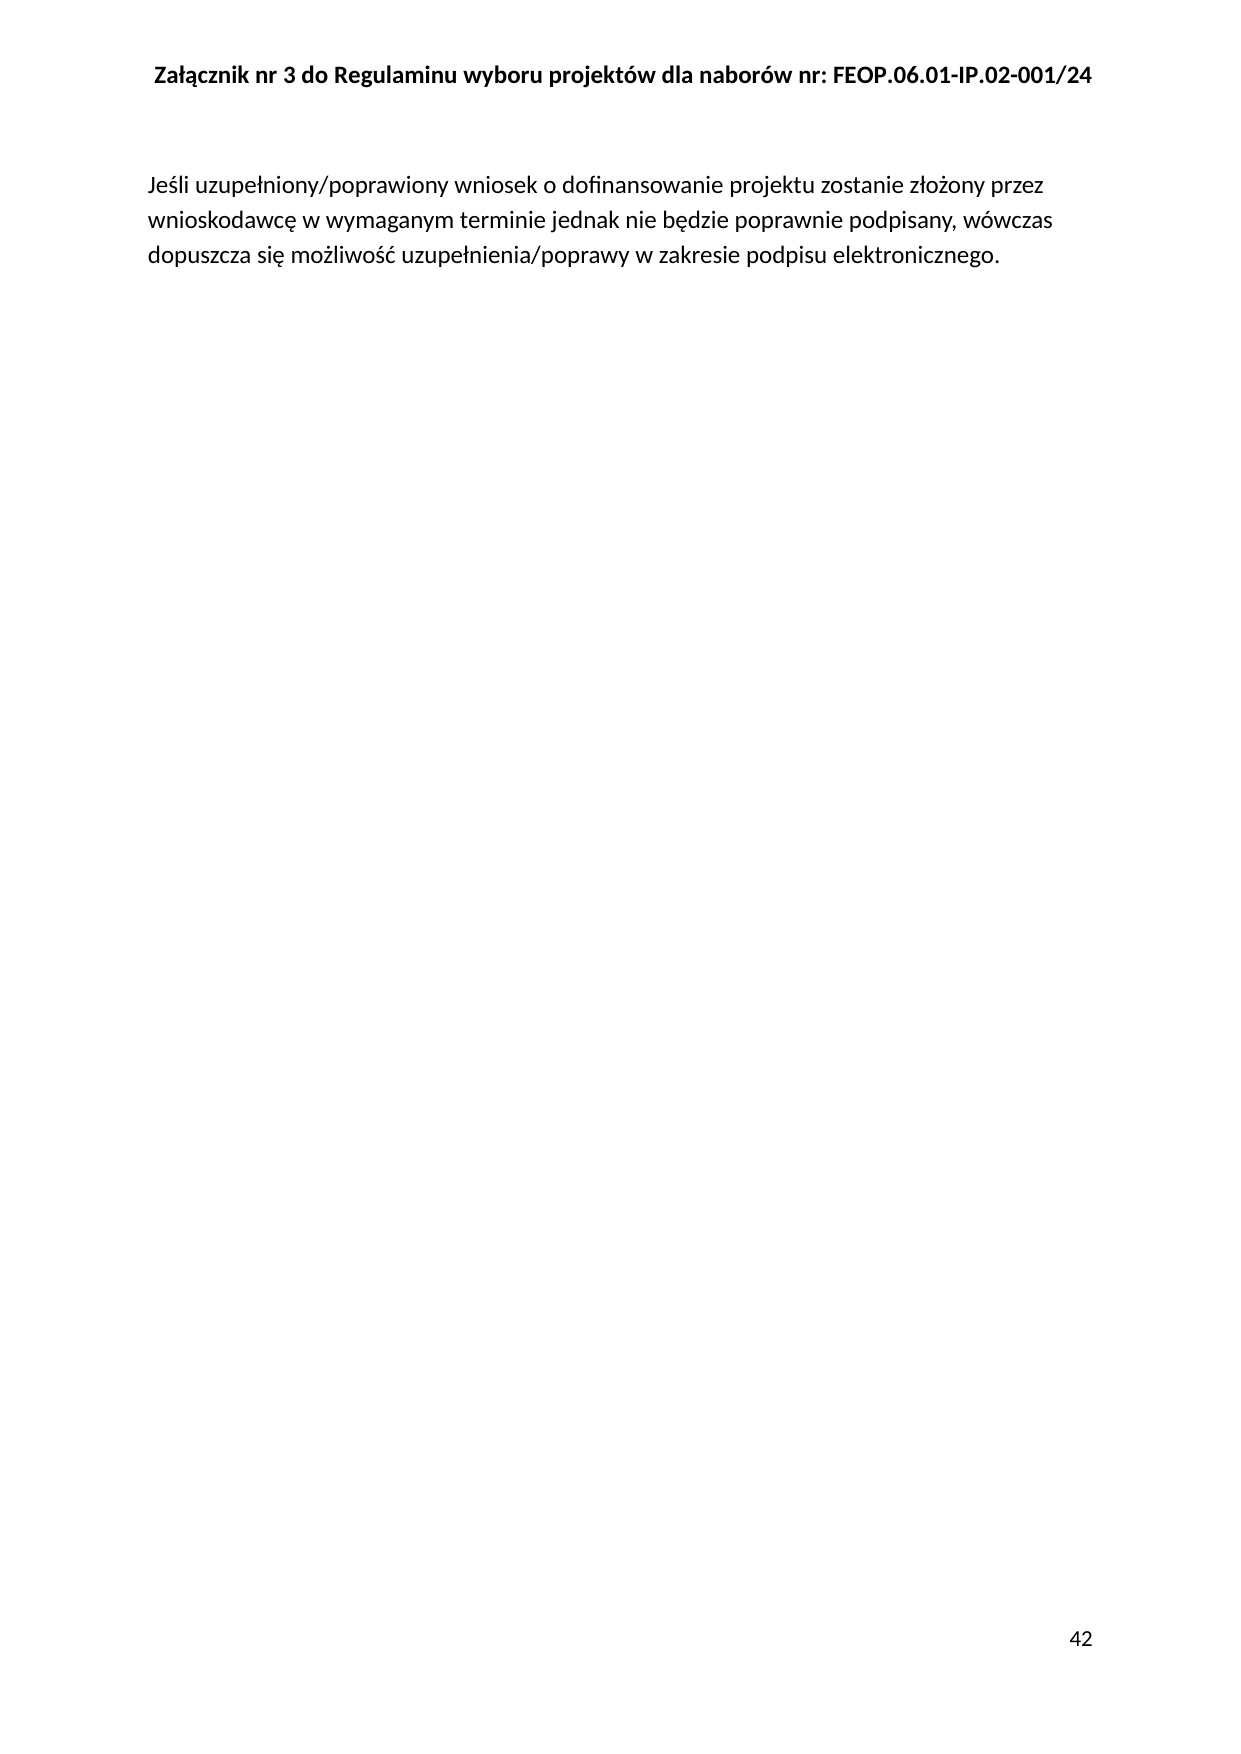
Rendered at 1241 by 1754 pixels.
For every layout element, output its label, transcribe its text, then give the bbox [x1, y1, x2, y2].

text Jeśli uzupełniony/poprawiony wniosek o dofinansowanie projektu zostanie złożony przez wnioskodawcę w wymaganym terminie jednak nie będzie poprawnie podpisany, wówczas dopuszcza się możliwość uzupełnienia/poprawy w zakresie podpisu elektronicznego. [148, 169, 1093, 270]
